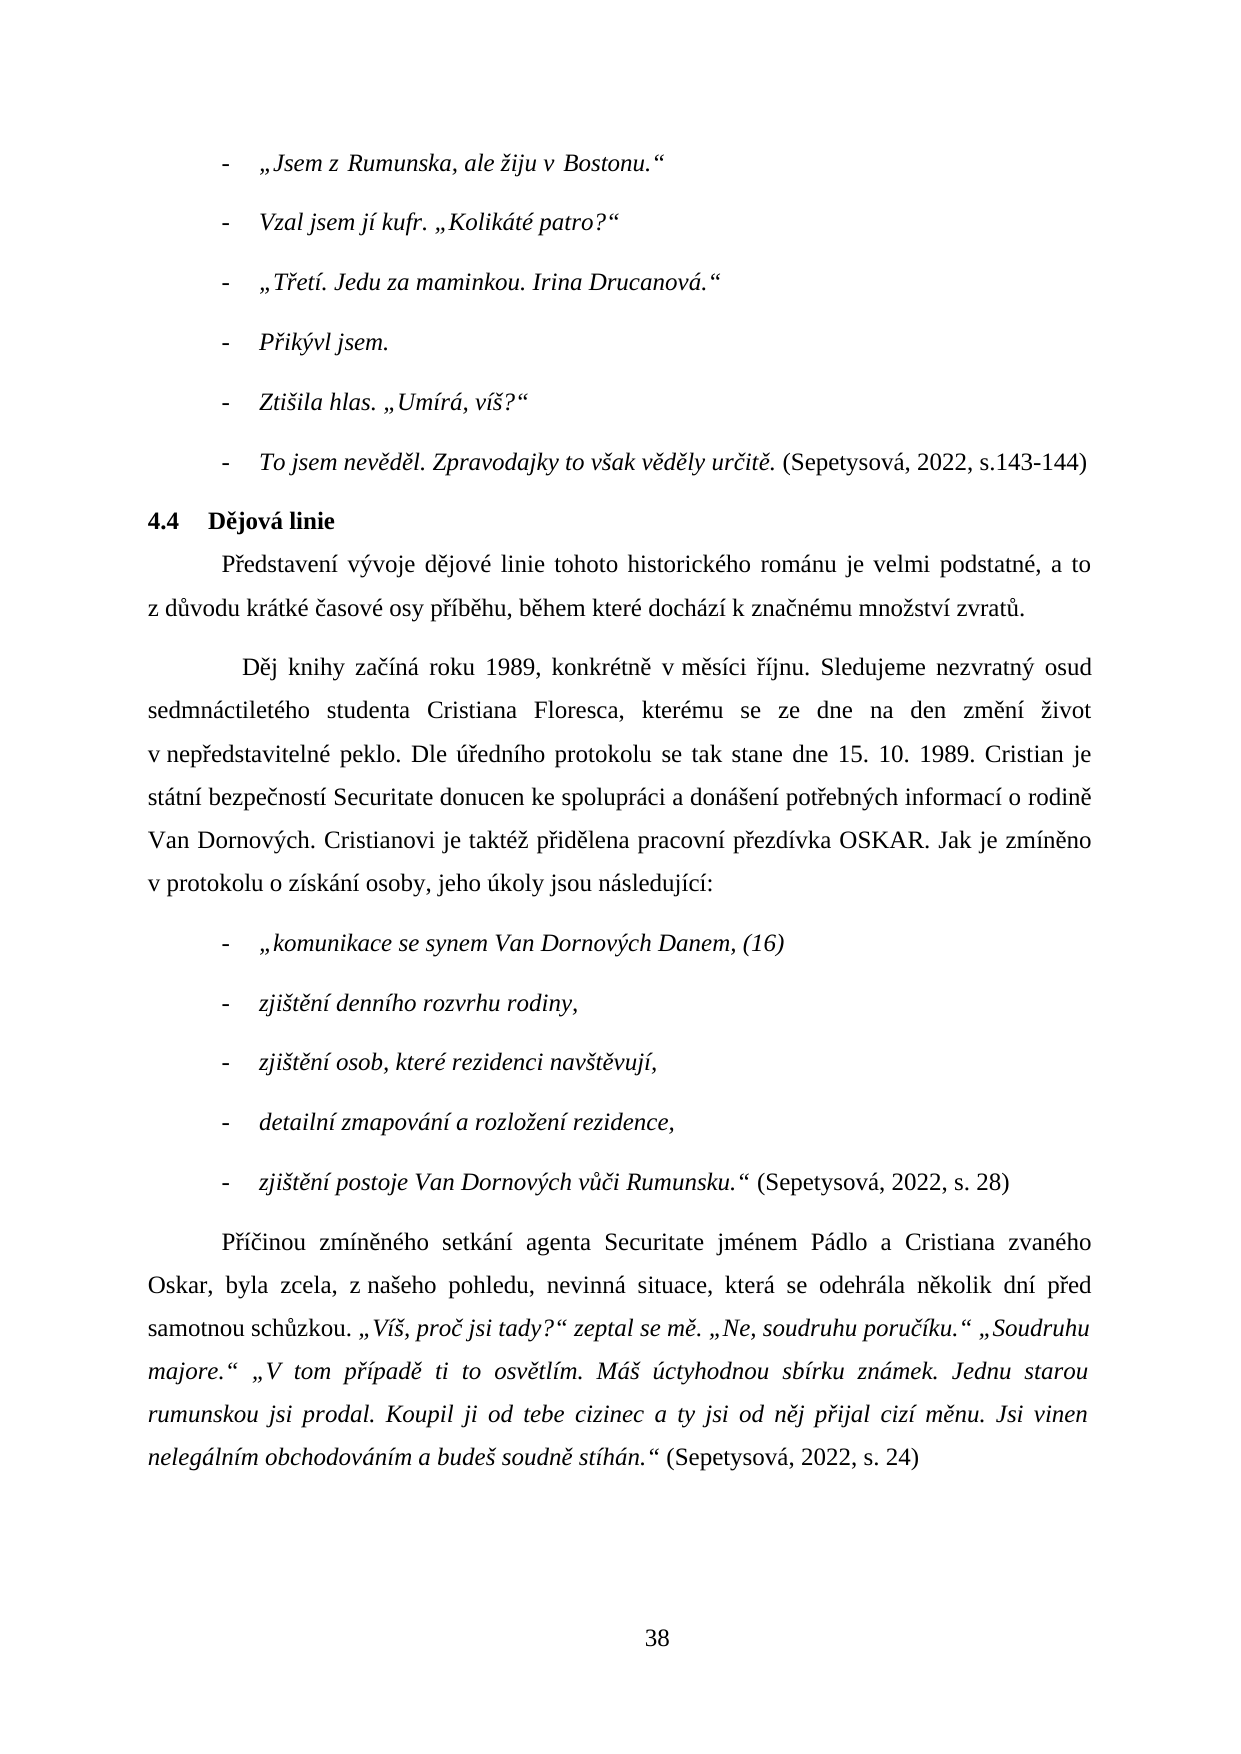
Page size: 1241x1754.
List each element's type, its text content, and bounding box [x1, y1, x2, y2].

text Příčinou zmíněného setkání agenta Securitate jménem Pádlo a Cristiana zvaného Oskar, byla zcela, z našeho pohledu, nevinná situace, která se odehrála několik dní před samotnou schůzkou. „Víš, proč jsi tady?“ zeptal se mě. „Ne, soudruhu poručíku.“ „Soudruhu majore.“ „V tom případě ti to osvětlím. Máš úctyhodnou sbírku známek. Jednu starou rumunskou jsi prodal. Koupil ji od tebe cizinec a ty jsi od něj přijal cizí měnu. Jsi vinen nelegálním obchodováním a budeš soudně stíhán.“ (Sepetysová, 2022, s. 24) [148, 1227, 1093, 1471]
text Představení vývoje dějové linie tohoto historického románu je velmi podstatné, a to z důvodu krátké časové osy příběhu, během které dochází k značnému množství zvratů. [148, 549, 1093, 621]
list Ztišila hlas. „Umírá, víš?“ [221, 387, 1093, 416]
list detailní zmapování a rozložení rezidence, [221, 1107, 1093, 1136]
text Děj knihy začíná roku 1989, konkrétně v měsíci říjnu. Sledujeme nezvratný osud sedmnáctiletého studenta Cristiana Floresca, kterému se ze dne na den změní život v nepředstavitelné peklo. Dle úředního protokolu se tak stane dne 15. 10. 1989. Cristian je státní bezpečností Securitate donucen ke spolupráci a donášení potřebných informací o rodině Van Dornových. Cristianovi je taktéž přidělena pracovní přezdívka OSKAR. Jak je zmíněno v protokolu o získání osoby, jeho úkoly jsou následující: [148, 652, 1093, 897]
list Vzal jsem jí kufr. „Kolikáté patro?“ [221, 207, 1093, 236]
list zjištění postoje Van Dornových vůči Rumunsku.“ (Sepetysová, 2022, s. 28) [221, 1167, 1093, 1196]
list „Jsem z Rumunska, ale žiju v Bostonu.“ [221, 148, 1093, 176]
list „Třetí. Jedu za maminkou. Irina Drucanová.“ [221, 267, 1093, 296]
list zjištění osob, které rezidenci navštěvují, [221, 1047, 1093, 1076]
list „komunikace se synem Van Dornových Danem, (16) [221, 928, 1093, 957]
list To jsem nevěděl. Zpravodajky to však věděly určitě. (Sepetysová, 2022, s.143-144) [221, 447, 1093, 475]
list Přikývl jsem. [221, 327, 1093, 356]
list zjištění denního rozvrhu rodiny, [221, 988, 1093, 1016]
subtitle Dějová linie [148, 506, 1093, 535]
